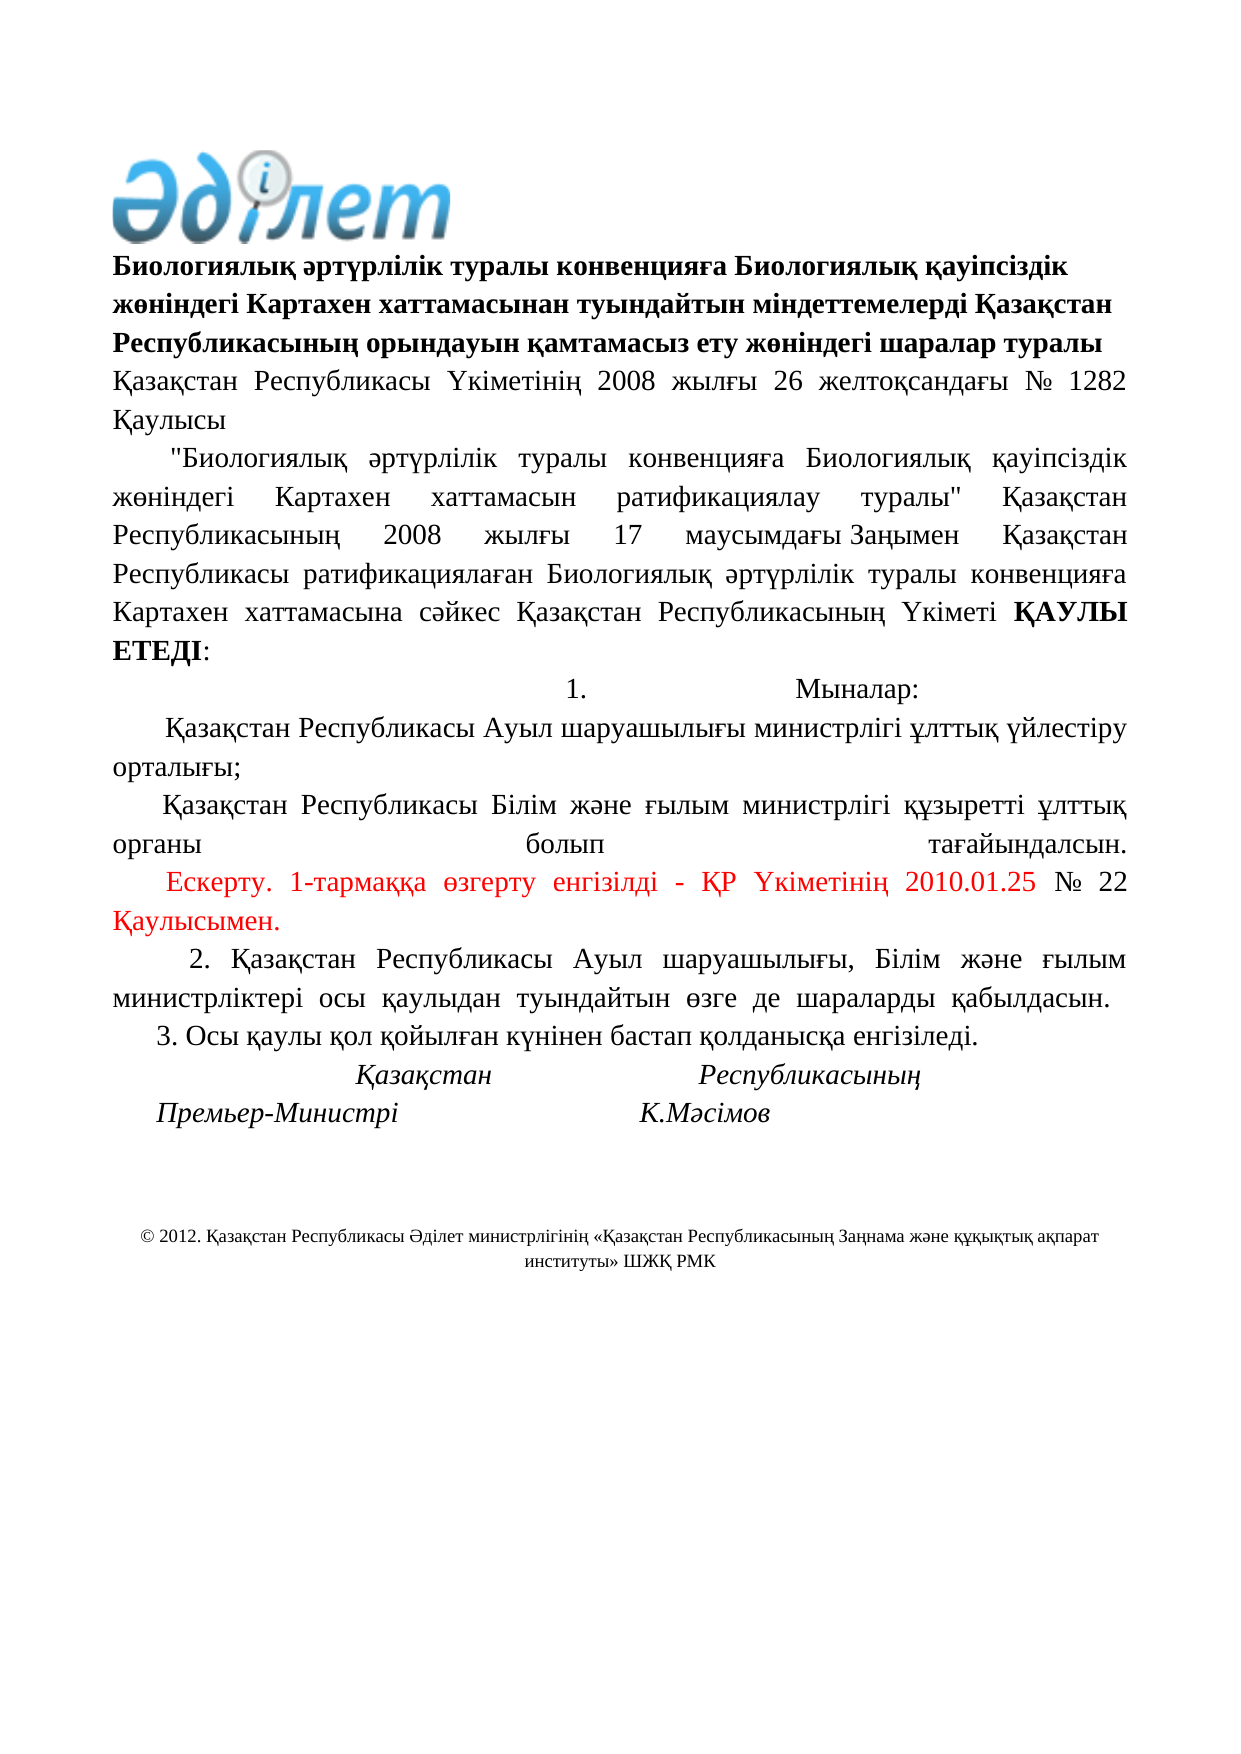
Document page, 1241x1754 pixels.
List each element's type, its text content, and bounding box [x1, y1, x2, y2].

text © 2012. Қазақстан Республикасы Әділет министрлігінің «Қазақстан Республикасының Заңнама және құқықтық ақпарат институты» ШЖҚ РМК [112, 1225, 1128, 1271]
picture [112, 150, 451, 244]
text Қазақстан Республикасы Үкіметінің 2008 жылғы 26 желтоқсандағы № 1282 Қаулысы [112, 363, 1128, 435]
text "Биологиялық әртүрлілік туралы конвенцияға Биологиялық қауіпсіздік жөніндегі Картахен хаттамасын ратификациялау туралы" Қазақстан Республикасының 2008 жылғы 17 маусымдағы Заңымен Қазақстан Республикасы ратификациялаған Биологиялық әртүрлілік туралы конвенцияға Картахен хаттамасына сәйкес Қазақстан Республикасының Үкіметі ҚАУЛЫ ЕТЕДІ: 1. Мыналар: Қазақстан Республикасы Ауыл шаруашылығы министрлігі ұлттық үйлестіру орталығы; Қазақстан Республикасы Білім және ғылым министрлігі құзыретті ұлттық органы болып тағайындалсын. Ескерту. 1-тармаққа өзгерту енгізілді - ҚР Үкіметінің 2010.01.25 № 22 Қаулысымен. 2. Қазақстан Республикасы Ауыл шаруашылығы, Білім және ғылым министрліктері осы қаулыдан туындайтын өзге де шараларды қабылдасын. 3. Осы қаулы қол қойылған күнінен бастап қолданысқа енгізіледі. [112, 440, 1128, 1052]
text Қазақстан Республикасының Премьер-Министрі К.Мәсімов [112, 1057, 1128, 1129]
text Биологиялық әртүрлілік туралы конвенцияға Биологиялық қауіпсіздік жөніндегі Картахен хаттамасынан туындайтын міндеттемелерді Қазақстан Республикасының орындауын қамтамасыз ету жөніндегі шаралар туралы [112, 248, 1128, 358]
